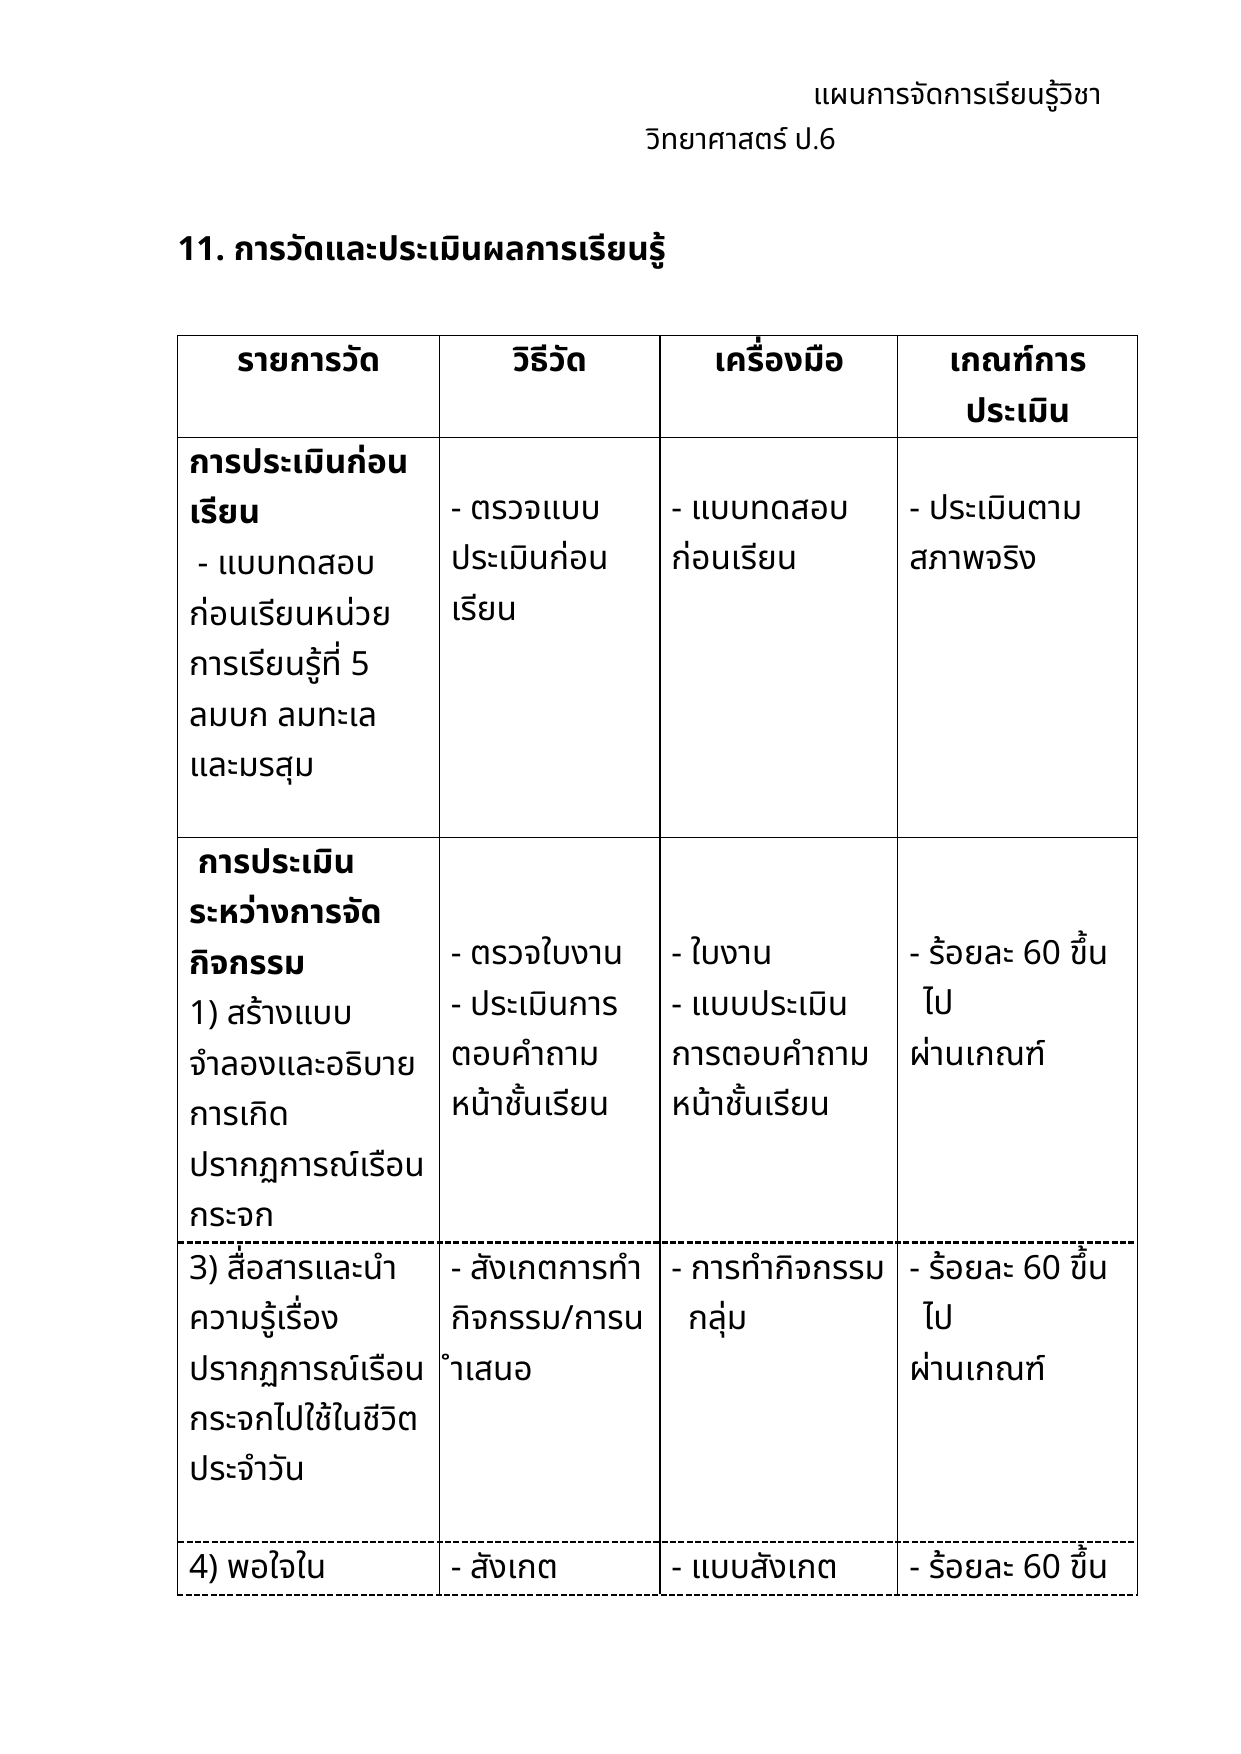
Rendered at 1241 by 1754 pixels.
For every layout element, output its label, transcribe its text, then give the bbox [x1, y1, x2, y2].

text 11. การวัดและประเมินผลการเรียนรู้ [177, 225, 1137, 276]
table_cell - ร้อยละ 60 ขึ้นไป ผ่านเกณฑ์ [898, 1241, 1137, 1541]
table_cell 3) สื่อสารและนำความรู้เรื่องปรากฏการณ์เรือนกระจกไปใช้ในชีวิตประจำวัน [178, 1241, 439, 1541]
table_cell - การทำกิจกรรมกลุ่ม [661, 1241, 897, 1541]
table_header เครื่องมือ [661, 336, 897, 437]
table_cell - ประเมินตามสภาพจริง [898, 438, 1137, 837]
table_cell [178, 1541, 439, 1594]
table_cell การประเมินระหว่างการจัดกิจกรรม 1) สร้างแบบจำลองและอธิบายการเกิดปรากฏการณ์เรือนกระจก [178, 838, 439, 1241]
table_cell การประเมินก่อนเรียน - แบบทดสอบก่อนเรียนหน่วยการเรียนรู้ที่ 5 ลมบก ลมทะเล และมรสุม [178, 438, 439, 837]
table_header เกณฑ์การประเมิน [898, 336, 1137, 437]
table_cell - ใบงาน - แบบประเมินการตอบคำถามหน้าชั้นเรียน [661, 838, 897, 1241]
table_cell - สังเกตการทำกิจกรรม/การนำเสนอ [440, 1241, 659, 1541]
table_header รายการวัด [178, 336, 439, 437]
table_header วิธีวัด [440, 336, 659, 437]
table_cell - ตรวจใบงาน - ประเมินการตอบคำถามหน้าชั้นเรียน [440, 838, 659, 1241]
table_cell - แบบทดสอบก่อนเรียน [661, 438, 897, 837]
table_cell - ตรวจแบบประเมินก่อนเรียน [440, 438, 659, 837]
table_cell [898, 1541, 1137, 1594]
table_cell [440, 1541, 659, 1594]
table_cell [661, 1541, 897, 1594]
table_cell - ร้อยละ 60 ขึ้นไป ผ่านเกณฑ์ [898, 838, 1137, 1241]
